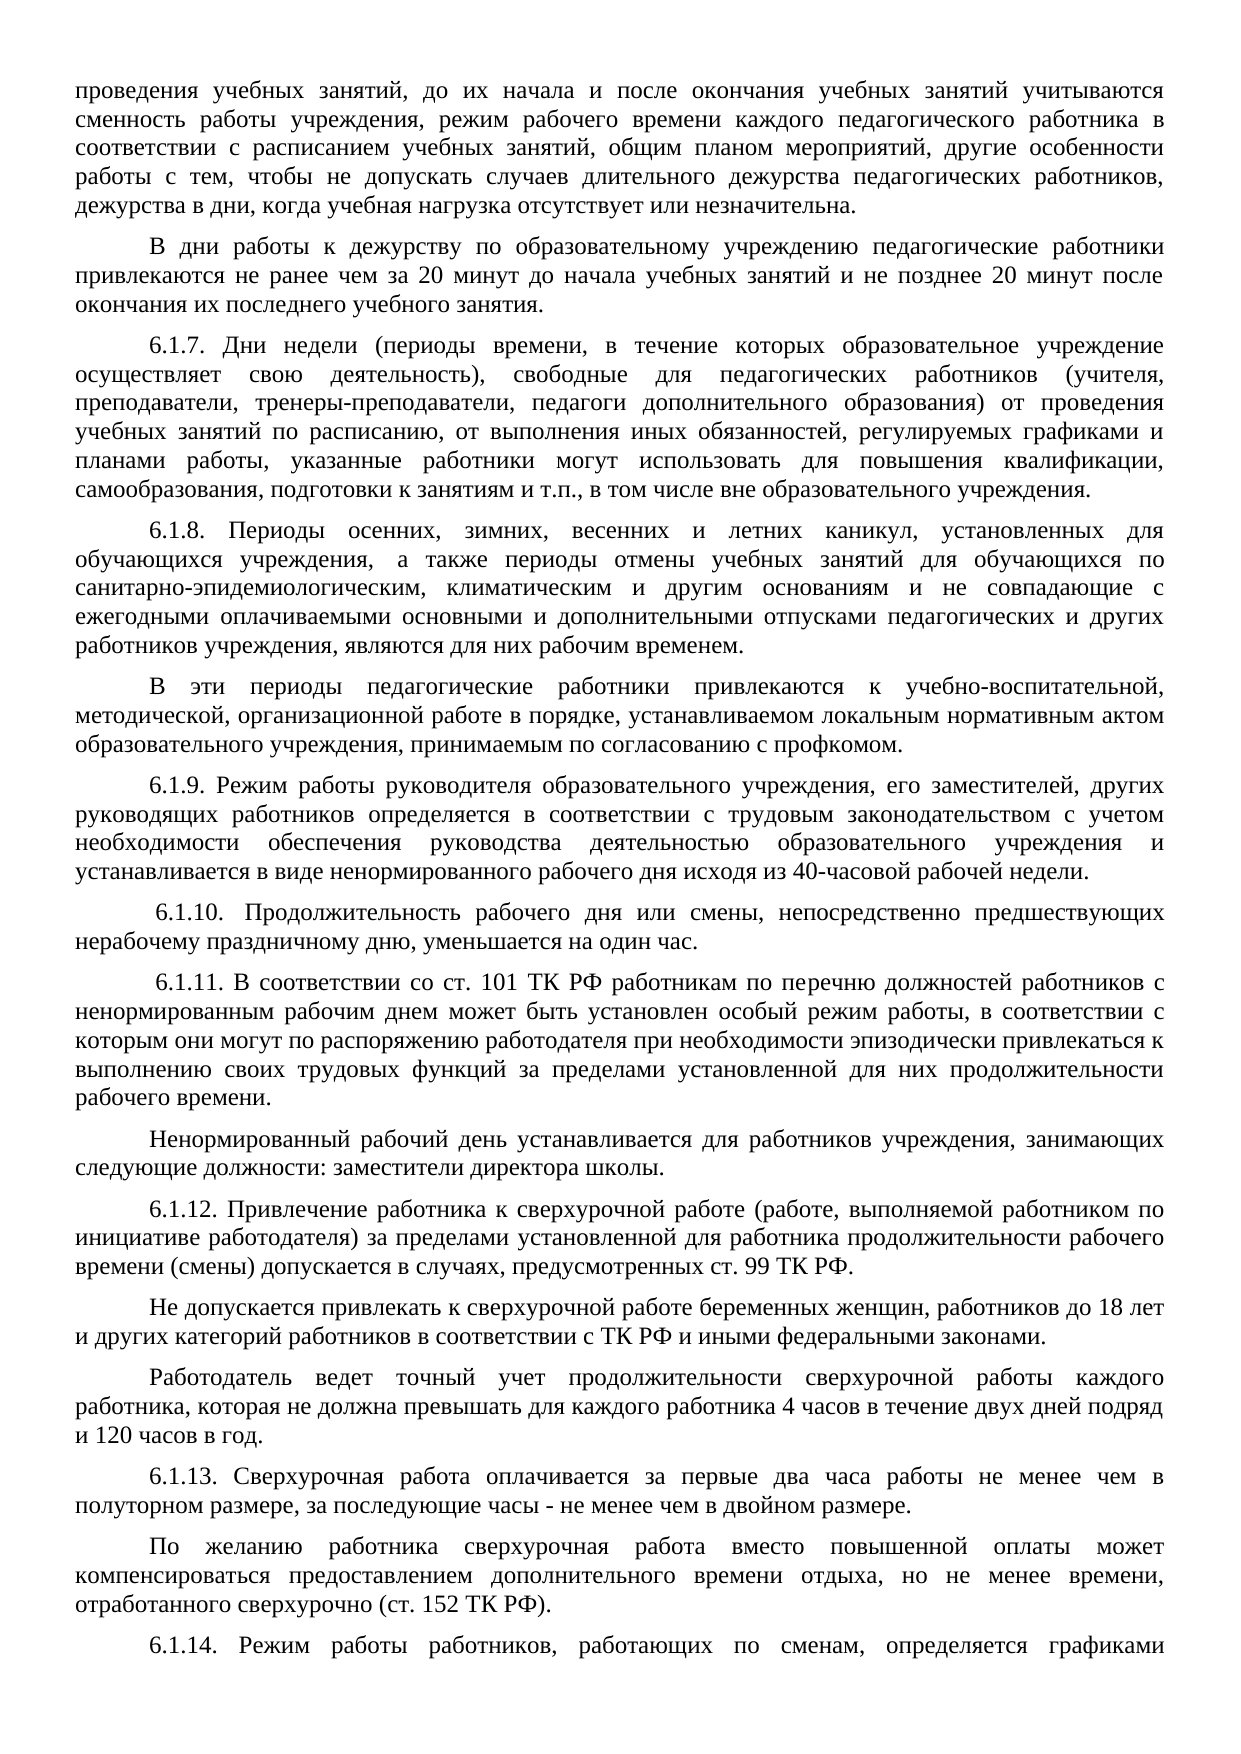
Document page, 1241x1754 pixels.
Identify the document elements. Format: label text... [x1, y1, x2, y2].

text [75, 1630, 1165, 1659]
text По желанию работника сверхурочная работа вместо повышенной оплаты может компенсироваться предоставлением дополнительного времени отдыха, но не менее времени, отработанного сверхурочно (ст. 152 ТК РФ). [75, 1531, 1165, 1617]
text Не допускается привлекать к сверхурочной работе беременных женщин, работников до 18 лет и других категорий работников в соответствии с ТК РФ и иными федеральными законами. [75, 1292, 1165, 1350]
text 6.1.13. Сверхурочная работа оплачивается за первые два часа работы не менее чем в полуторном размере, за последующие часы - не менее чем в двойном размере. [75, 1461, 1165, 1519]
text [75, 75, 1165, 219]
text 6.1.11. В соответствии со ст. 101 ТК РФ работникам по перечню должностей работников с ненормированным рабочим днем может быть установлен особый режим работы, в соответствии с которым они могут по распоряжению работодателя при необходимости эпизодически привлекаться к выполнению своих трудовых функций за пределами установленной для них продолжительности рабочего времени. [75, 967, 1165, 1111]
text В эти периоды педагогические работники привлекаются к учебно-воспитательной, методической, организационной работе в порядке, устанавливаемом локальным нормативным актом образовательного учреждения, принимаемым по согласованию с профкомом. [75, 671, 1165, 757]
text 6.1.8. Периоды осенних, зимних, весенних и летних каникул, установленных для обучающихся учреждения, а также периоды отмены учебных занятий для обучающихся по санитарно-эпидемиологическим, климатическим и другим основаниям и не совпадающие с ежегодными оплачиваемыми основными и дополнительными отпусками педагогических и других работников учреждения, являются для них рабочим временем. [75, 515, 1165, 659]
text 6.1.12. Привлечение работника к сверхурочной работе (работе, выполняемой работником по инициативе работодателя) за пределами установленной для работника продолжительности рабочего времени (смены) допускается в случаях, предусмотренных ст. 99 ТК РФ. [75, 1194, 1165, 1280]
text В дни работы к дежурству по образовательному учреждению педагогические работники привлекаются не ранее чем за 20 минут до начала учебных занятий и не позднее 20 минут после окончания их последнего учебного занятия. [75, 231, 1165, 317]
text Ненормированный рабочий день устанавливается для работников учреждения, занимающих следующие должности: заместители директора школы. [75, 1124, 1165, 1181]
text 6.1.10. Продолжительность рабочего дня или смены, непосредственно предшествующих нерабочему праздничному дню, уменьшается на один час. [75, 897, 1165, 955]
text 6.1.7. Дни недели (периоды времени, в течение которых образовательное учреждение осуществляет свою деятельность), свободные для педагогических работников (учителя, преподаватели, тренеры-преподаватели, педагоги дополнительного образования) от проведения учебных занятий по расписанию, от выполнения иных обязанностей, регулируемых графиками и планами работы, указанные работники могут использовать для повышения квалификации, самообразования, подготовки к занятиям и т.п., в том числе вне образовательного учреждения. [75, 330, 1165, 502]
text Работодатель ведет точный учет продолжительности сверхурочной работы каждого работника, которая не должна превышать для каждого работника 4 часов в течение двух дней подряд и 120 часов в год. [75, 1362, 1165, 1449]
text 6.1.9. Режим работы руководителя образовательного учреждения, его заместителей, других руководящих работников определяется в соответствии с трудовым законодательством с учетом необходимости обеспечения руководства деятельностью образовательного учреждения и устанавливается в виде ненормированного рабочего дня исходя из 40-часовой рабочей недели. [75, 770, 1165, 885]
